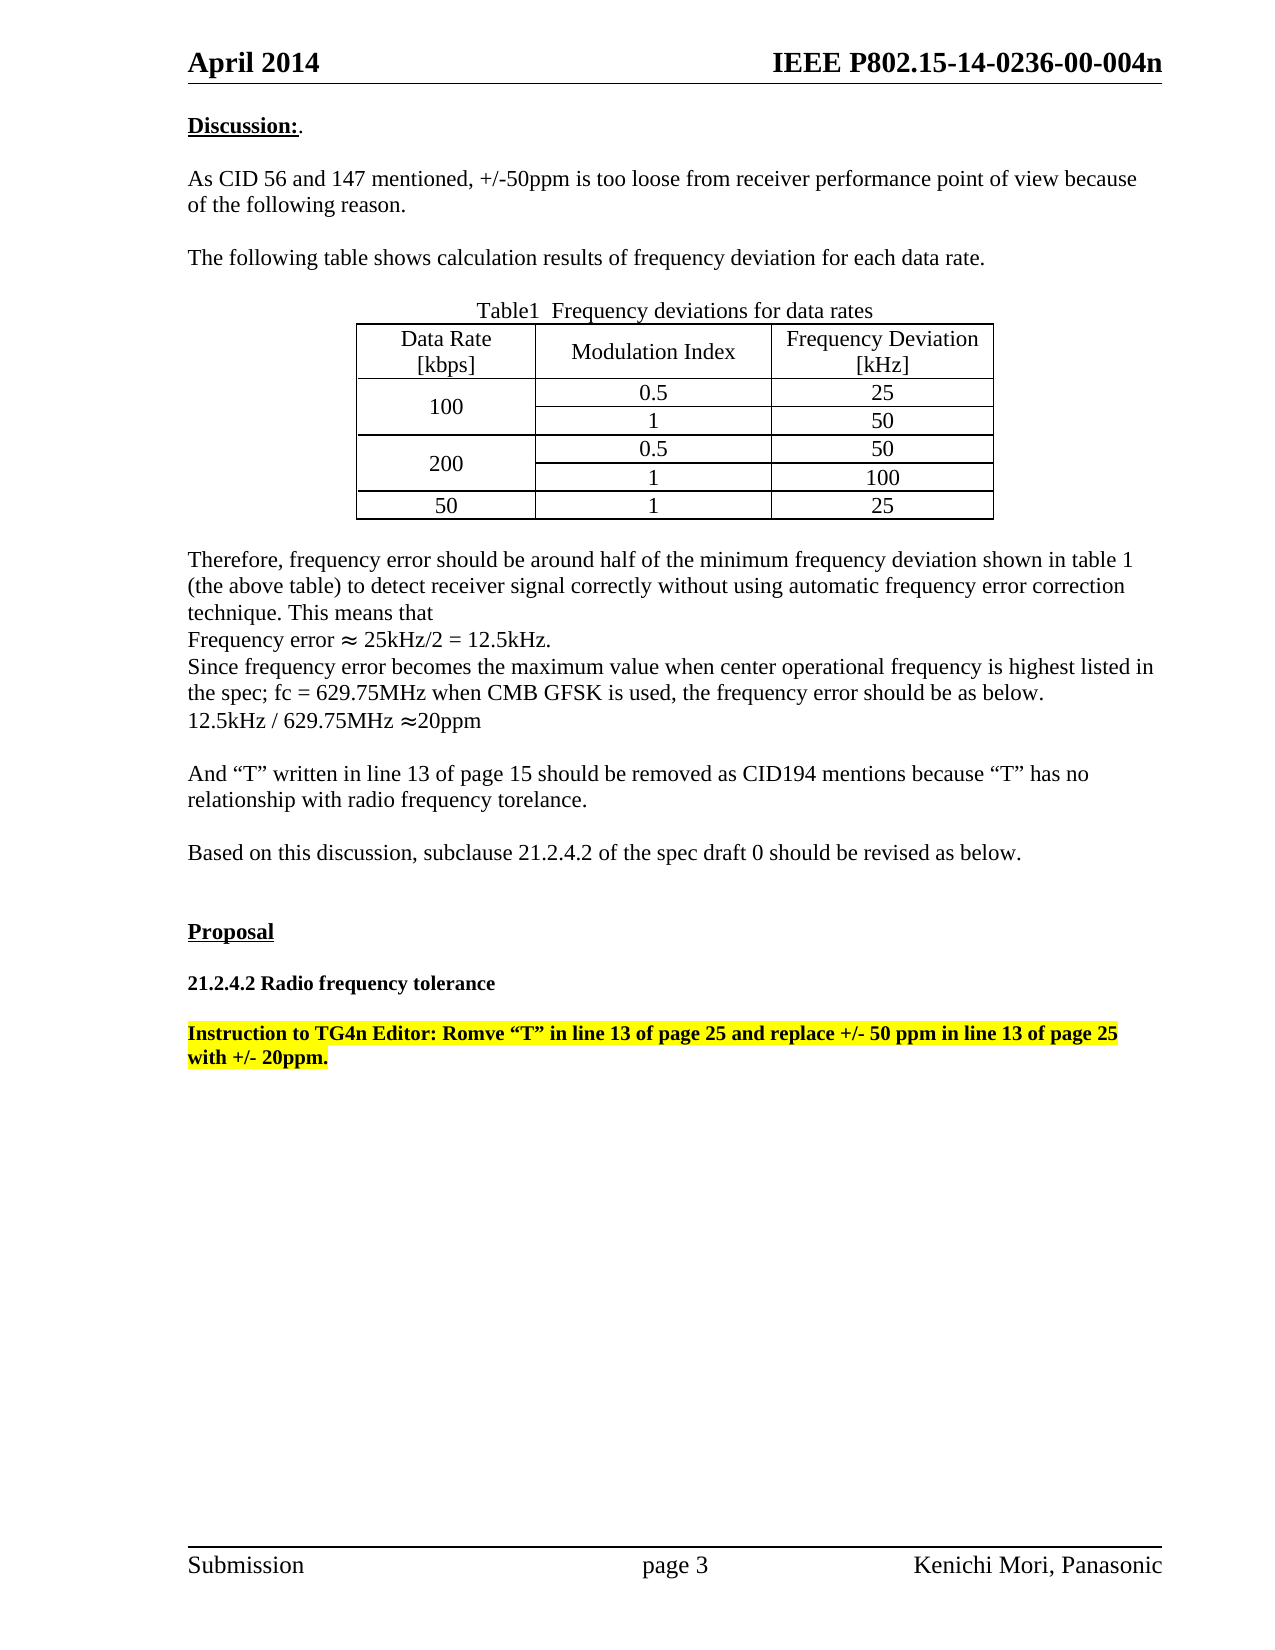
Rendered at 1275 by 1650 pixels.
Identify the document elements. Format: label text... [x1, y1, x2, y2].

text Table1 Frequency deviations for data rates [187, 297, 1162, 323]
text Instruction to TG4n Editor: Romve “T” in line 13 of page 25 and replace +/- 50 ppm in line 13 of page 25 with +/- 20ppm. [328, 1021, 1162, 1069]
table_header Frequency Deviation [kHz] [772, 325, 993, 378]
text Discussion:. [187, 112, 1162, 139]
table_cell 0.5 [536, 379, 771, 406]
text The following table shows calculation results of frequency deviation for each data rate. [187, 244, 1162, 271]
text Therefore, frequency error should be around half of the minimum frequency deviation shown in table 1 (the above table) to detect receiver signal correctly without using automatic frequency error correction technique. This means that [187, 546, 1162, 625]
text 12.5kHz / 629.75MHz ≈20ppm [187, 706, 1162, 733]
table_cell 100 [357, 379, 535, 434]
table_cell 50 [772, 407, 993, 434]
table_cell 50 [772, 436, 993, 462]
table_cell 200 [357, 435, 535, 490]
text Proposal [187, 918, 1162, 944]
table_cell 50 [357, 491, 535, 518]
text Since frequency error becomes the maximum value when center operational frequency is highest listed in the spec; fc = 629.75MHz when CMB GFSK is used, the frequency error should be as below. [187, 653, 1162, 706]
table_cell 100 [772, 464, 993, 490]
table_header Data Rate [kbps] [357, 325, 535, 378]
table_cell 0.5 [536, 436, 771, 462]
table_cell 1 [536, 407, 771, 434]
table_header Modulation Index [536, 325, 771, 378]
text Based on this discussion, subclause 21.2.4.2 of the spec draft 0 should be revised as below. [187, 839, 1162, 865]
text As CID 56 and 147 mentioned, +/-50ppm is too loose from receiver performance point of view because of the following reason. [187, 165, 1162, 218]
text 21.2.4.2 Radio frequency tolerance [187, 971, 1162, 994]
table_cell 1 [536, 464, 771, 490]
table_cell 25 [772, 492, 993, 518]
table_cell 25 [772, 379, 993, 406]
table_cell 1 [536, 492, 771, 518]
text Frequency error ≈ 25kHz/2 = 12.5kHz. [187, 625, 1162, 653]
text And “T” written in line 13 of page 15 should be removed as CID194 mentions because “T” has no relationship with radio frequency torelance. [187, 760, 1162, 812]
